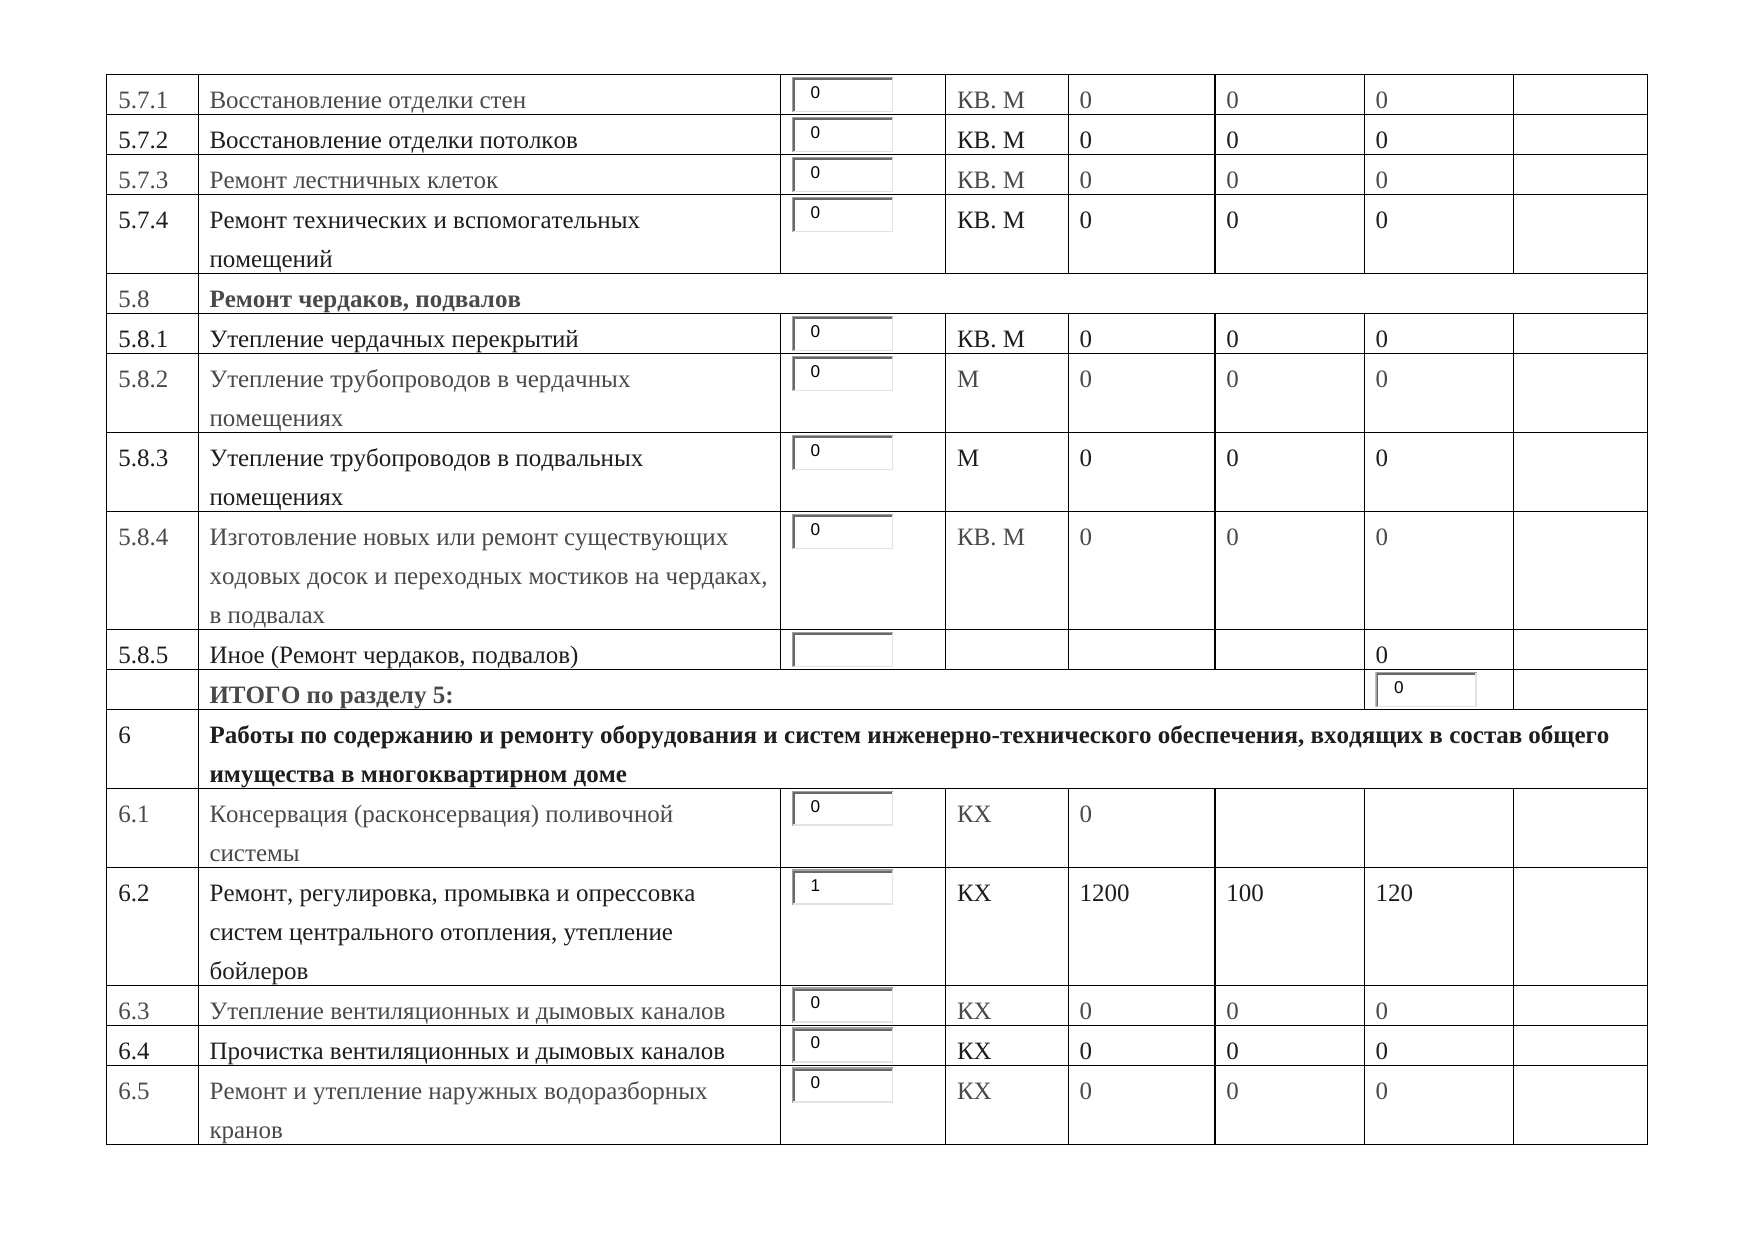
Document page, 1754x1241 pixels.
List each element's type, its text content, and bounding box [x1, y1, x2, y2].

table_cell 6.2 [107, 868, 198, 984]
table_cell [1365, 670, 1513, 709]
table_cell 0 [1069, 512, 1214, 629]
table_cell [1514, 433, 1647, 511]
table_cell [1514, 354, 1647, 432]
table_cell [781, 115, 945, 154]
table_cell [1365, 789, 1513, 867]
table_cell 0 [1365, 115, 1513, 154]
table_cell [107, 670, 198, 709]
table_cell 0 [1216, 433, 1364, 511]
table_cell 0 [1069, 115, 1214, 154]
table_cell Утепление вентиляционных и дымовых каналов [199, 986, 780, 1024]
table_cell [781, 433, 945, 511]
table_cell 6.4 [107, 1026, 198, 1064]
table_cell 0 [1365, 986, 1513, 1024]
table_cell Восстановление отделки потолков [199, 115, 780, 154]
table_cell 0 [1365, 1026, 1513, 1064]
table_cell [1514, 1026, 1647, 1064]
table_cell [1514, 1066, 1647, 1143]
table_cell КХ [946, 789, 1068, 867]
table_cell ИТОГО по разделу 5: [199, 670, 1364, 709]
table_cell КВ. М [946, 115, 1068, 154]
table_cell [1514, 986, 1647, 1024]
table_cell 0 [1216, 155, 1364, 194]
table_cell [1514, 670, 1647, 709]
table_cell [1514, 630, 1647, 669]
table_cell 0 [1365, 155, 1513, 194]
table_cell 5.8.4 [107, 512, 198, 629]
table_cell 0 [1069, 314, 1214, 353]
table_cell КВ. М [946, 195, 1068, 273]
table_cell 0 [1069, 789, 1214, 867]
table_cell [1514, 115, 1647, 154]
table_cell 0 [1216, 115, 1364, 154]
table_cell [781, 354, 945, 432]
table_cell Консервация (расконсервация) поливочной системы [199, 789, 780, 867]
table_cell М [946, 433, 1068, 511]
table_cell 0 [1216, 1026, 1364, 1064]
table_cell [781, 630, 945, 669]
table_cell 0 [1365, 512, 1513, 629]
table_cell КВ. М [946, 155, 1068, 194]
table_cell 5.7.4 [107, 195, 198, 273]
table_cell 5.8.1 [107, 314, 198, 353]
table_cell Утепление трубопроводов в чердачных помещениях [199, 354, 780, 432]
table_cell Ремонт лестничных клеток [199, 155, 780, 194]
table_cell 0 [1216, 986, 1364, 1024]
table_cell Изготовление новых или ремонт существующих ходовых досок и переходных мостиков на чердаках, в подвалах [199, 512, 780, 629]
table_cell 0 [1069, 433, 1214, 511]
table_cell Ремонт технических и вспомогательных помещений [199, 195, 780, 273]
table_cell 0 [1216, 75, 1364, 114]
table_cell Прочистка вентиляционных и дымовых каналов [199, 1026, 780, 1064]
table_cell 1200 [1069, 868, 1214, 984]
table_cell Ремонт, регулировка, промывка и опрессовка систем центрального отопления, утепление бойлеров [199, 868, 780, 984]
table_cell [781, 986, 945, 1024]
table_cell КХ [946, 868, 1068, 984]
table_cell [1514, 789, 1647, 867]
table_cell 0 [1216, 1066, 1364, 1143]
table_cell [781, 789, 945, 867]
table_cell 0 [1069, 155, 1214, 194]
table_cell [1514, 868, 1647, 984]
table_cell 0 [1216, 195, 1364, 273]
table_cell [1514, 314, 1647, 353]
table_cell 0 [1069, 354, 1214, 432]
table_cell 0 [1365, 75, 1513, 114]
table_cell [946, 630, 1068, 669]
table_cell 5.8.3 [107, 433, 198, 511]
table_cell 5.7.1 [107, 75, 198, 114]
table_cell 6.3 [107, 986, 198, 1024]
table_cell КХ [946, 986, 1068, 1024]
table_cell [1514, 512, 1647, 629]
table_cell [781, 75, 945, 114]
table_cell [1216, 630, 1364, 669]
table_cell [781, 512, 945, 629]
table_cell [781, 155, 945, 194]
table_cell [781, 195, 945, 273]
table_cell Ремонт и утепление наружных водоразборных кранов [199, 1066, 780, 1143]
table_cell 0 [1069, 1026, 1214, 1064]
table_cell Иное (Ремонт чердаков, подвалов) [199, 630, 780, 669]
table_cell [781, 1026, 945, 1064]
table_cell [1514, 195, 1647, 273]
table_cell 6.5 [107, 1066, 198, 1143]
table_cell 100 [1216, 868, 1364, 984]
table_cell Утепление чердачных перекрытий [199, 314, 780, 353]
table_cell М [946, 354, 1068, 432]
table_cell 0 [1365, 195, 1513, 273]
table_cell 120 [1365, 868, 1513, 984]
table_cell 0 [1069, 75, 1214, 114]
table_cell [1514, 155, 1647, 194]
table_cell КВ. М [946, 75, 1068, 114]
table_cell 5.8.2 [107, 354, 198, 432]
table_cell КХ [946, 1026, 1068, 1064]
table_cell 0 [1216, 354, 1364, 432]
table_cell 0 [1069, 195, 1214, 273]
table_cell 6 [107, 710, 198, 788]
table_cell 0 [1069, 986, 1214, 1024]
table_cell Утепление трубопроводов в подвальных помещениях [199, 433, 780, 511]
table_cell 5.8 [107, 274, 198, 313]
table_cell [1514, 75, 1647, 114]
table_cell 0 [1365, 1066, 1513, 1143]
table_cell Ремонт чердаков, подвалов [199, 274, 1647, 313]
table_cell [781, 868, 945, 984]
table_cell [781, 314, 945, 353]
table_cell 0 [1365, 630, 1513, 669]
table_cell Работы по содержанию и ремонту оборудования и систем инженерно-технического обеспечения, входящих в состав общего имущества в многоквартирном доме [199, 710, 1647, 788]
table_cell 0 [1365, 433, 1513, 511]
table_cell 5.7.3 [107, 155, 198, 194]
table_cell 5.8.5 [107, 630, 198, 669]
table_cell 0 [1069, 1066, 1214, 1143]
table_cell Восстановление отделки стен [199, 75, 780, 114]
table_cell КХ [946, 1066, 1068, 1143]
table_cell 5.7.2 [107, 115, 198, 154]
table_cell 0 [1216, 314, 1364, 353]
table_cell 6.1 [107, 789, 198, 867]
table_cell [781, 1066, 945, 1143]
table_cell 0 [1365, 354, 1513, 432]
table_cell [1069, 630, 1214, 669]
table_cell 0 [1365, 314, 1513, 353]
table_cell 0 [1216, 512, 1364, 629]
table_cell КВ. М [946, 314, 1068, 353]
table_cell [1216, 789, 1364, 867]
table_cell КВ. М [946, 512, 1068, 629]
